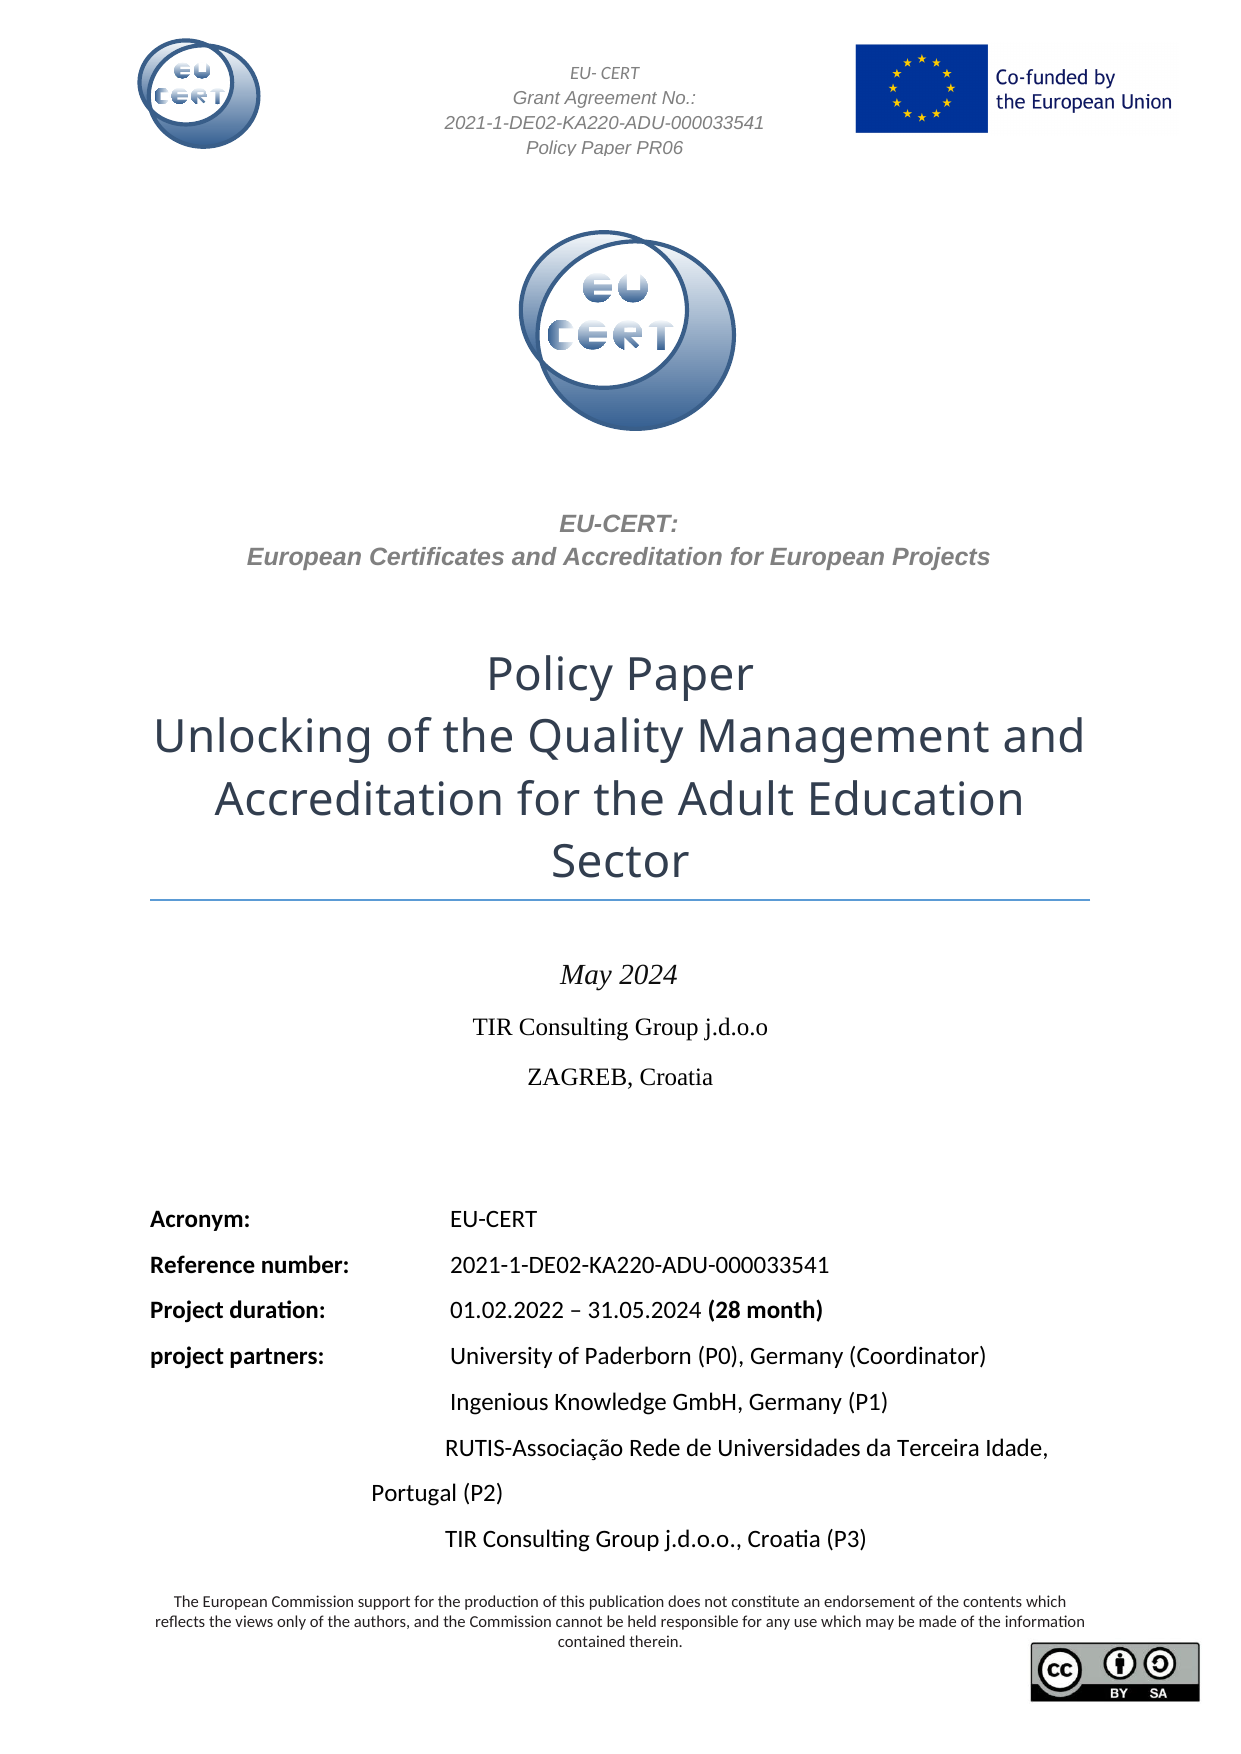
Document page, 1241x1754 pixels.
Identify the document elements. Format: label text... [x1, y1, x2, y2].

text Proj project partners: University of Paderborn (P0), Germany (Coordinator) [0, 1340, 1090, 1371]
text Reference number: 2021-1-DE02-KA220-ADU-000033541 [150, 1249, 1090, 1279]
text Acronym: EU-CERT [150, 1203, 1090, 1234]
text May 2024 [150, 901, 1090, 991]
text Ingenious Knowledge GmbH, Germany (P1) [0, 1386, 1090, 1417]
title Policy Paper [150, 641, 1090, 704]
picture [853, 42, 1180, 136]
text TIR Consulting Group j.d.o.o., Croatia (P3) [371, 1523, 1090, 1554]
picture [1027, 1638, 1202, 1704]
text RUTIS-Associação Rede de Universidades da Terceira Idade, Portugal (P2) [371, 1432, 1090, 1508]
text EU-CERT: European Certificates and Accreditation for European Projects [150, 509, 1090, 571]
text TIR Consulting Group j.d.o.o [150, 1012, 1090, 1041]
text ZAGREB, Croatia [150, 1062, 1090, 1091]
text Project duration: 01.02.2022 – 31.05.2024 (28 month) [150, 1294, 1090, 1325]
title Unlocking of the Quality Management and Accreditation for the Adult Education Sector [150, 704, 1090, 899]
